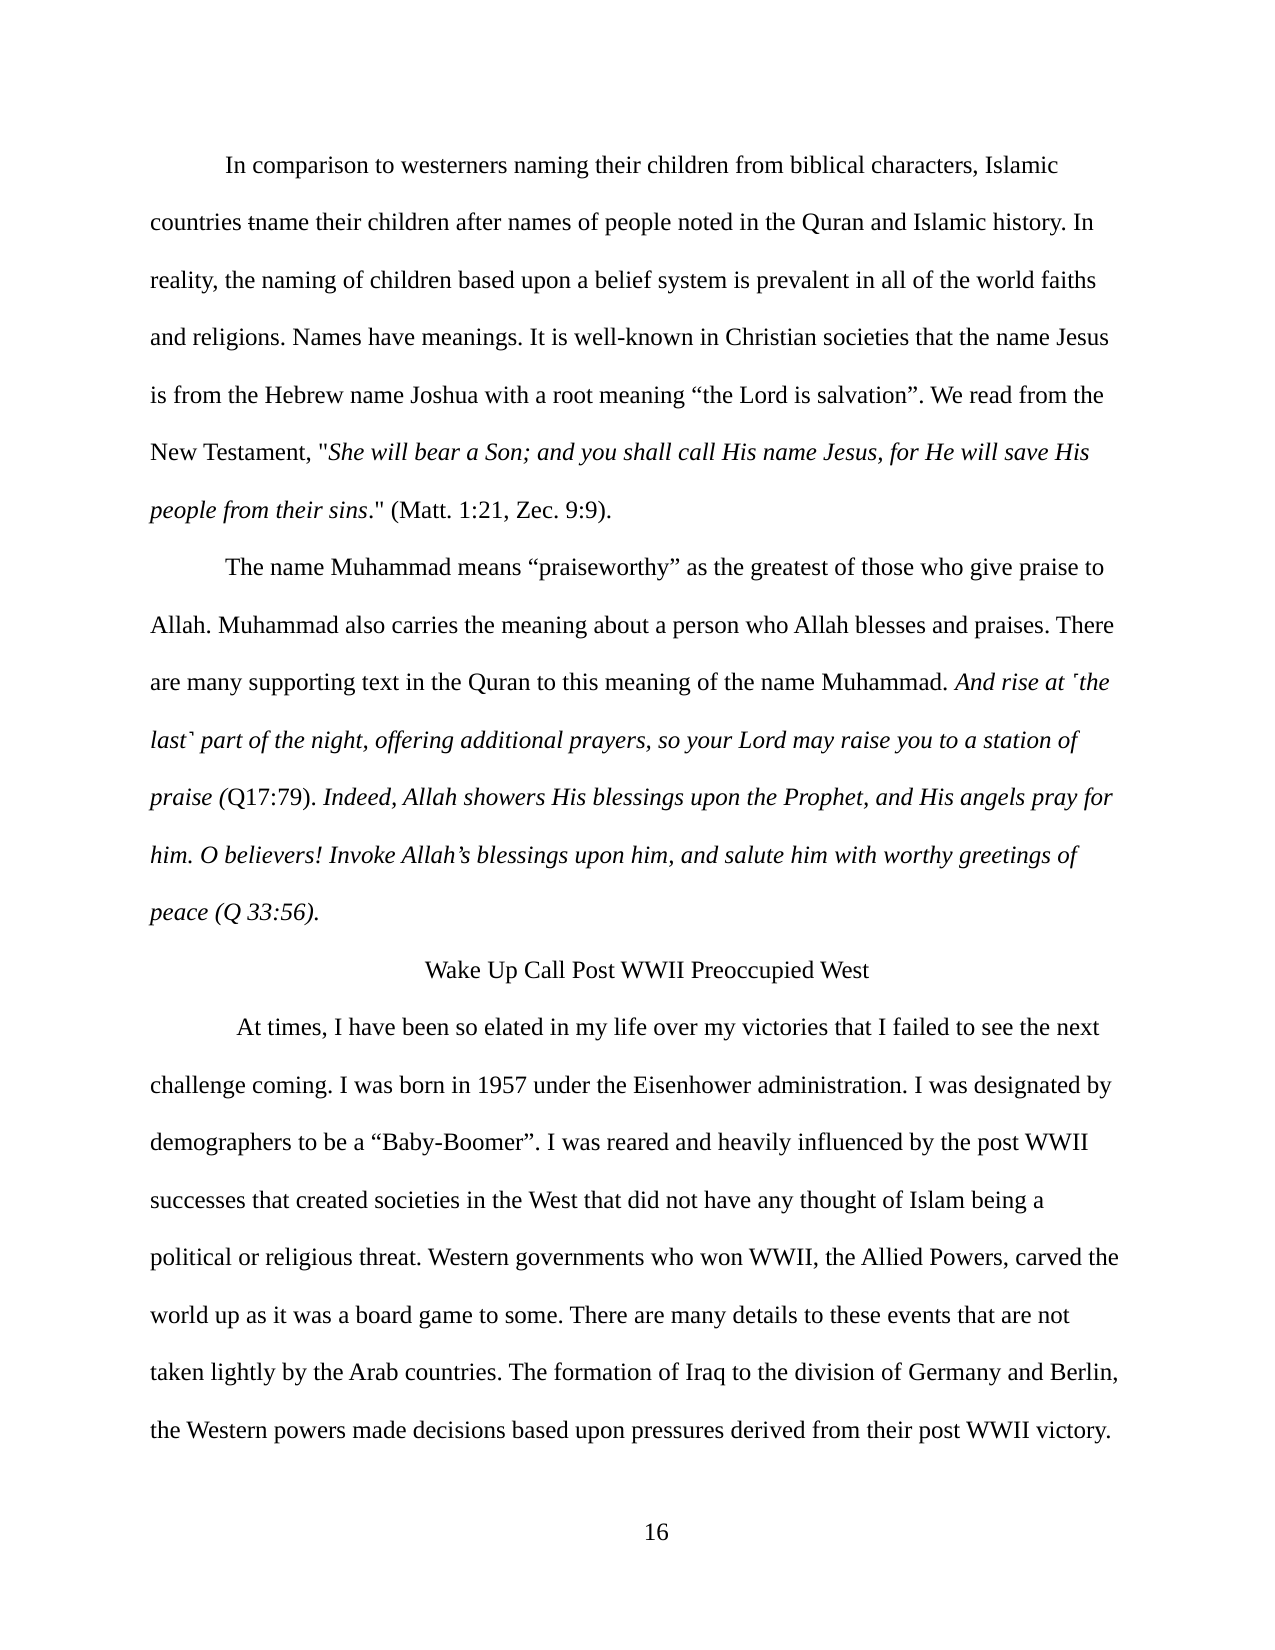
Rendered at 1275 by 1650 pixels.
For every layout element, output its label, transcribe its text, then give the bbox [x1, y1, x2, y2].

text The name Muhammad means “praiseworthy” as the greatest of those who give praise to Allah. Muhammad also carries the meaning about a person who Allah blesses and praises. There are many supporting text in the Quran to this meaning of the name Muhammad. And rise at ˹the last˺ part of the night, offering additional prayers, so your Lord may raise you to a station of praise (Q17:79). Indeed, Allah showers His blessings upon the Prophet, and His angels pray for him. O believers! Invoke Allah’s blessings upon him, and salute him with worthy greetings of peace (Q 33:56). [150, 552, 1125, 926]
text In comparison to westerners naming their children from biblical characters, Islamic countries tname their children after names of people noted in the Quran and Islamic history. In reality, the naming of children based upon a belief system is prevalent in all of the world faiths and religions. Names have meanings. It is well-known in Christian societies that the name Jesus is from the Hebrew name Joshua with a root meaning “the Lord is salvation”. We read from the New Testament, "She will bear a Son; and you shall call His name Jesus, for He will save His people from their sins." (Matt. 1:21, Zec. 9:9). [150, 150, 1125, 524]
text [150, 1012, 1125, 1444]
text Wake Up Call Post WWII Preoccupied West [150, 955, 1125, 984]
